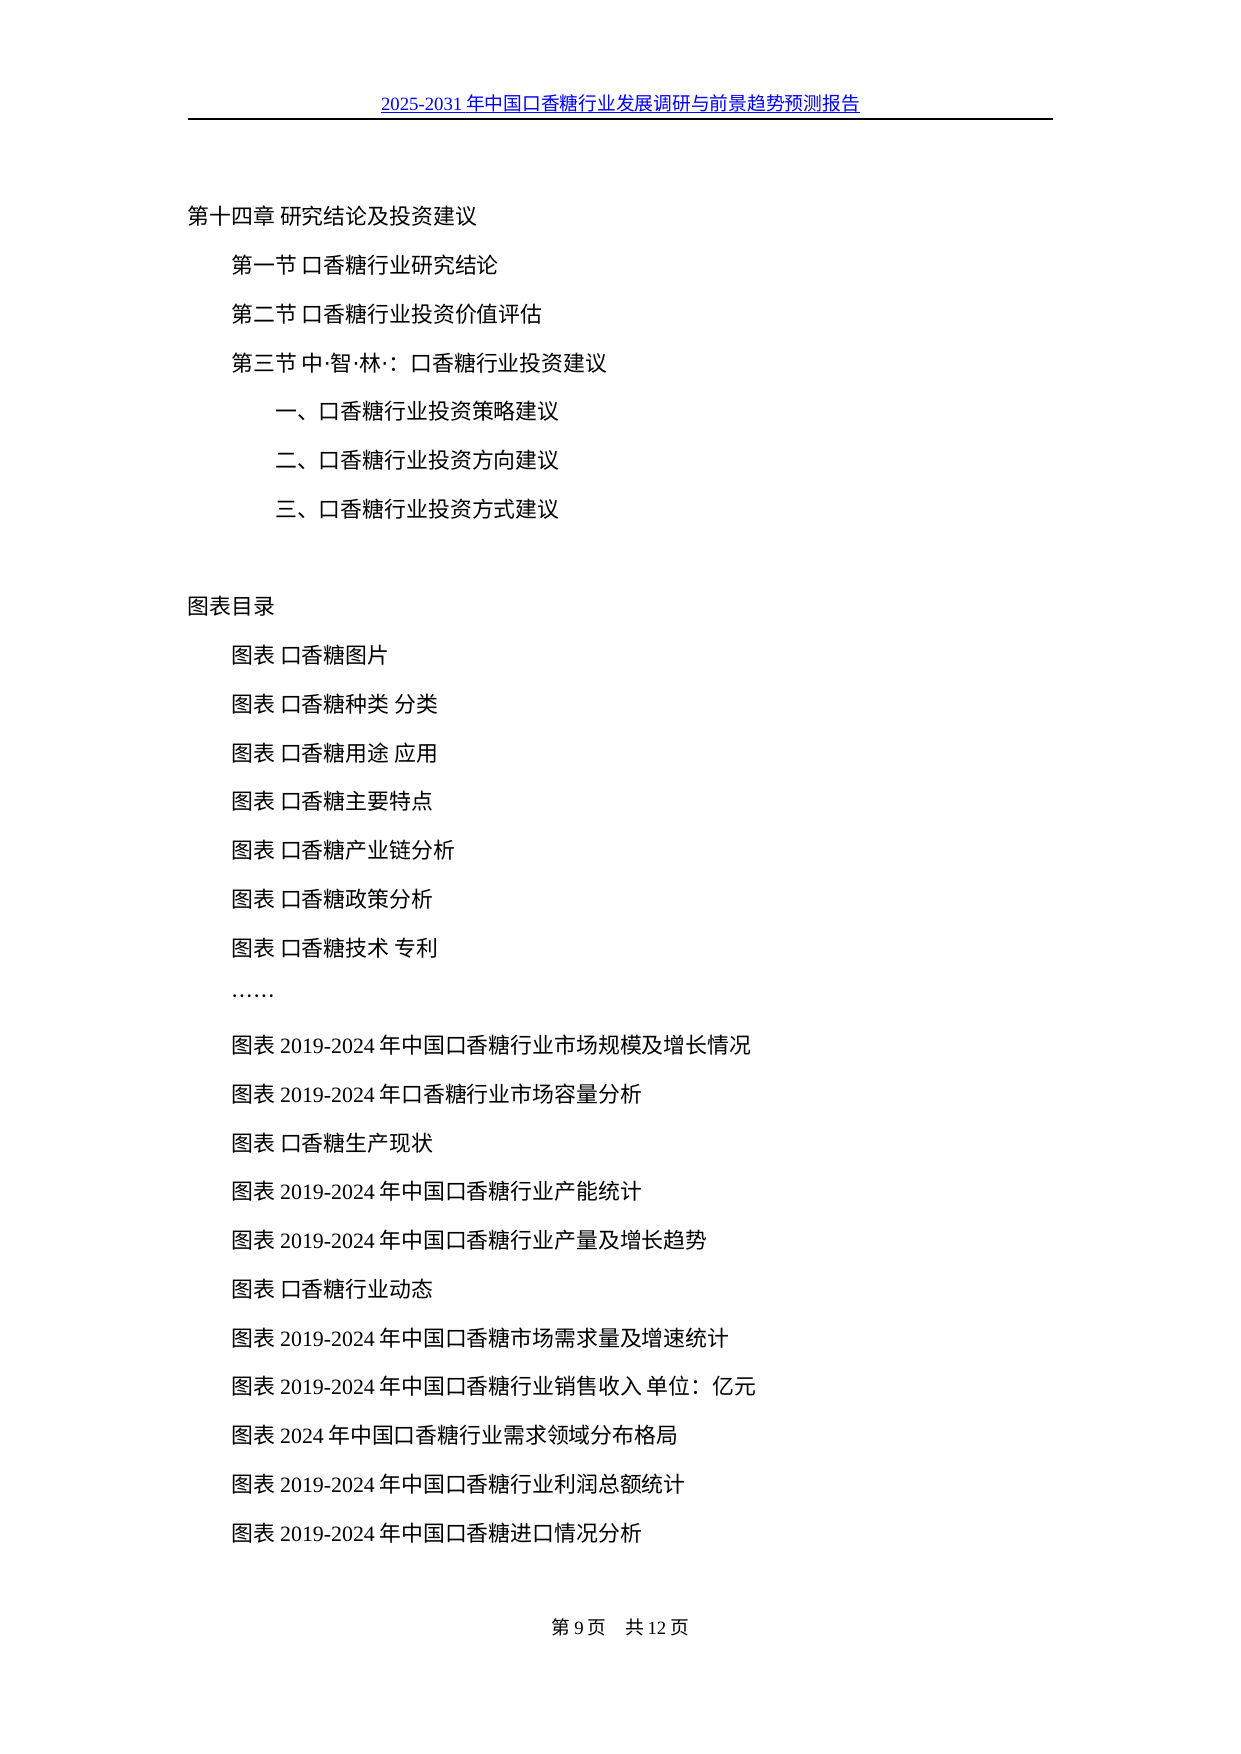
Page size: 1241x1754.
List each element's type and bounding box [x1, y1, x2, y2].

text [187, 150, 1053, 1548]
